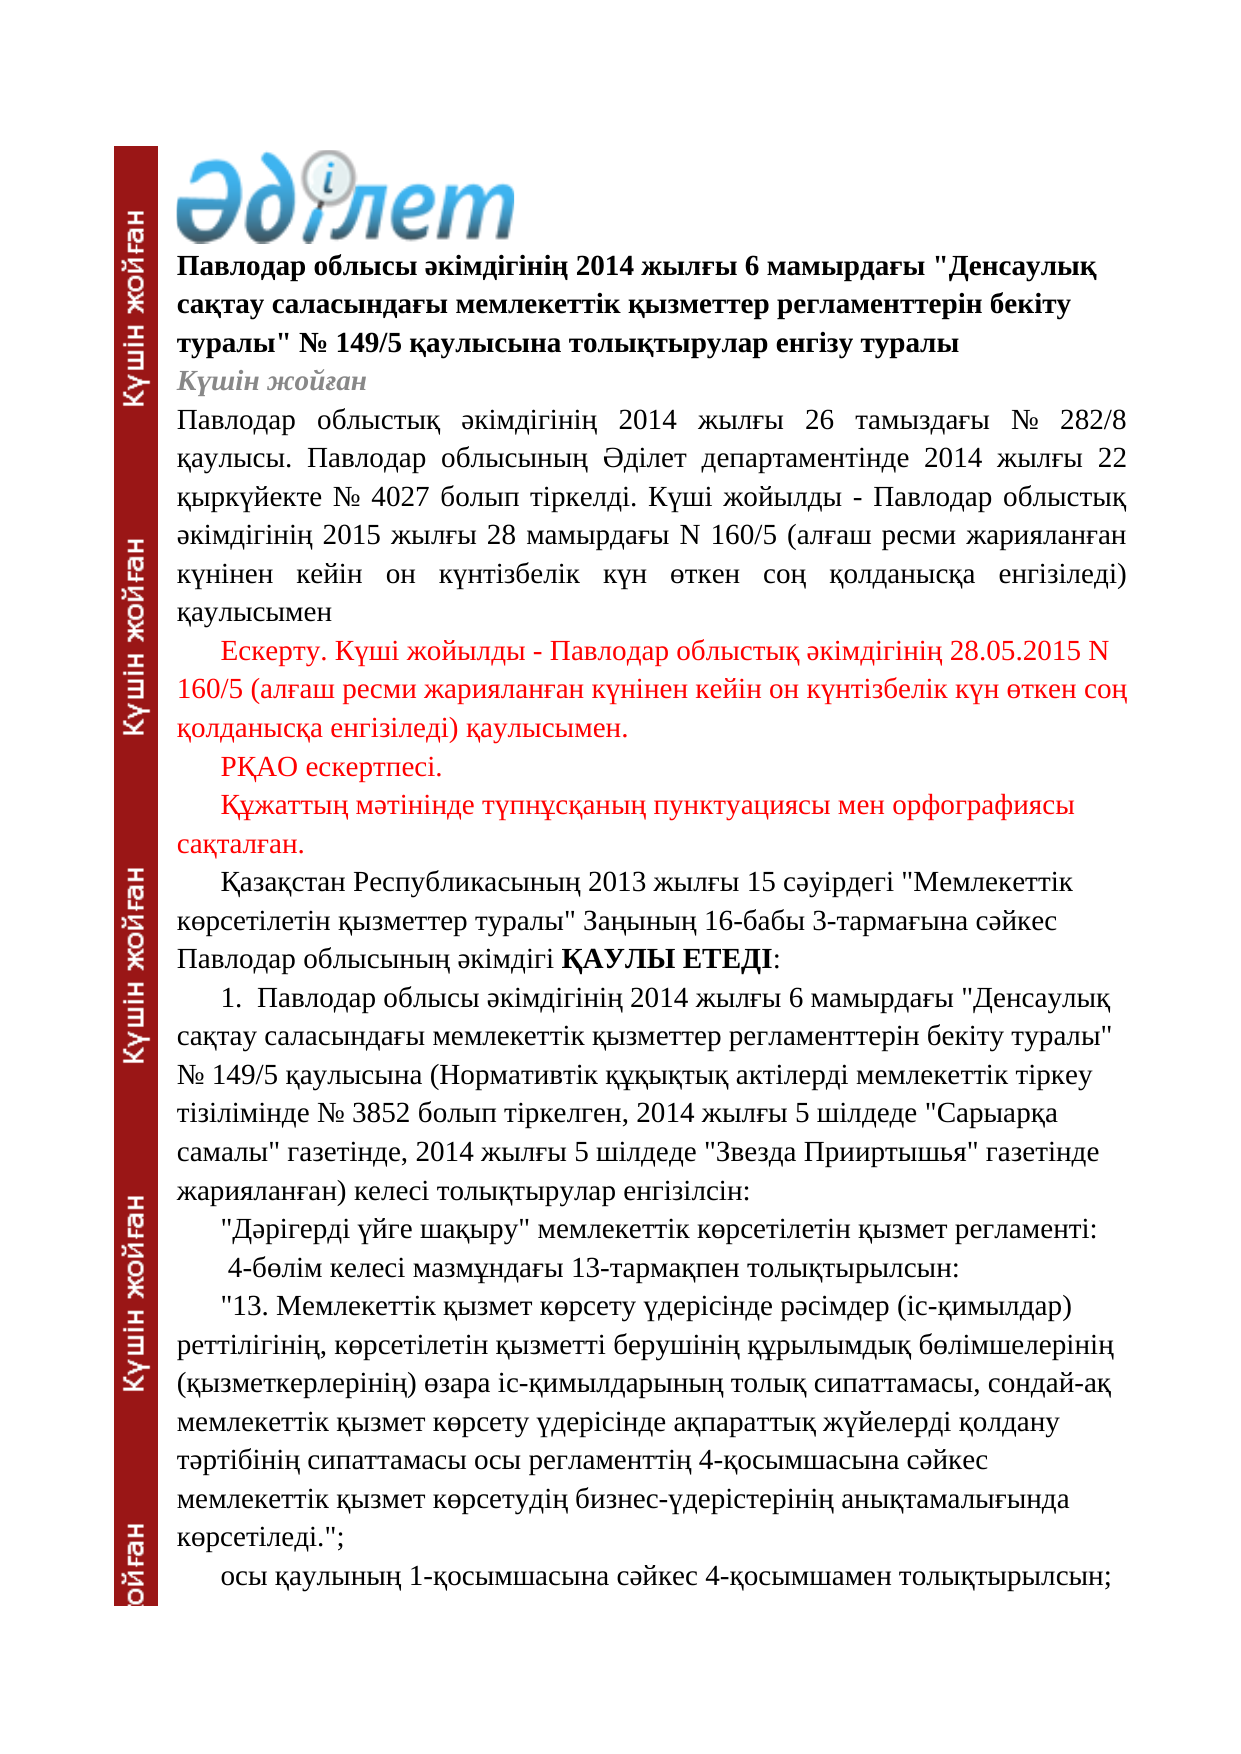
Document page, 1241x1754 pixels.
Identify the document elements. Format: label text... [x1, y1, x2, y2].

picture [114, 146, 158, 248]
text Күшін жойған [112, 363, 1128, 397]
picture [114, 397, 158, 402]
picture [114, 1592, 158, 1606]
text Павлодар облыстық әкімдігінің 2014 жылғы 26 тамыздағы № 282/8 қаулысы. Павлодар облысының Әділет департаментінде 2014 жылғы 22 қыркүйекте № 4027 болып тіркелді. Күші жойылды - Павлодар облыстық әкімдігінің 2015 жылғы 28 мамырдағы N 160/5 (алғаш ресми жарияланған күнінен кейін он күнтізбелік күн өткен соң қолданысқа енгізіледі) қаулысымен [112, 402, 1128, 628]
picture [114, 628, 158, 633]
picture [176, 150, 515, 244]
text Павлодар облысы әкімдігінің 2014 жылғы 6 мамырдағы "Денсаулық сақтау саласындағы мемлекеттік қызметтер регламенттерін бекіту туралы" № 149/5 қаулысына толықтырулар енгізу туралы [112, 248, 1128, 358]
picture [114, 358, 158, 363]
